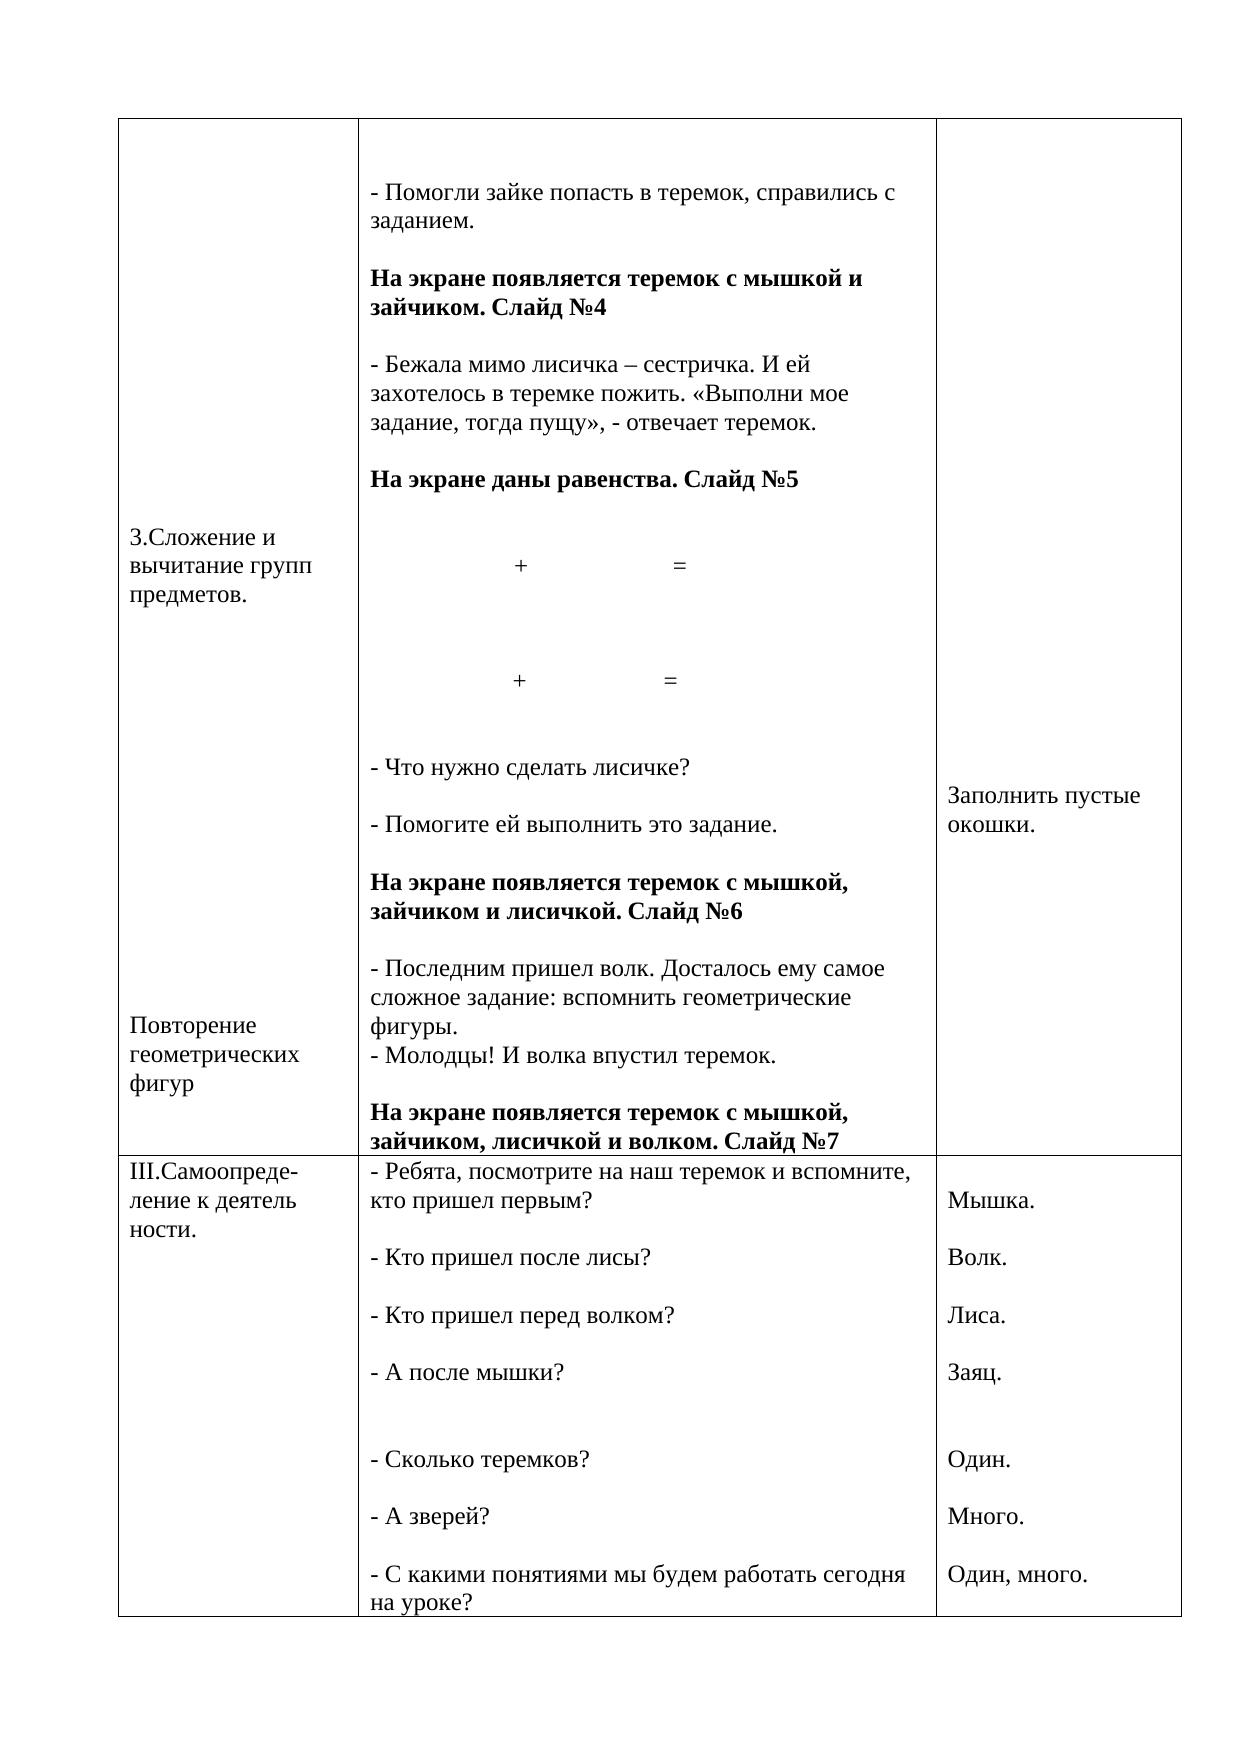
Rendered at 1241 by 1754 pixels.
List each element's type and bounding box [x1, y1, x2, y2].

table_cell [937, 119, 1181, 1155]
table_cell [937, 1156, 1181, 1616]
table_cell [119, 119, 358, 1155]
table_cell [119, 1156, 358, 1616]
table_cell [359, 119, 936, 1155]
table_cell [359, 1156, 936, 1616]
